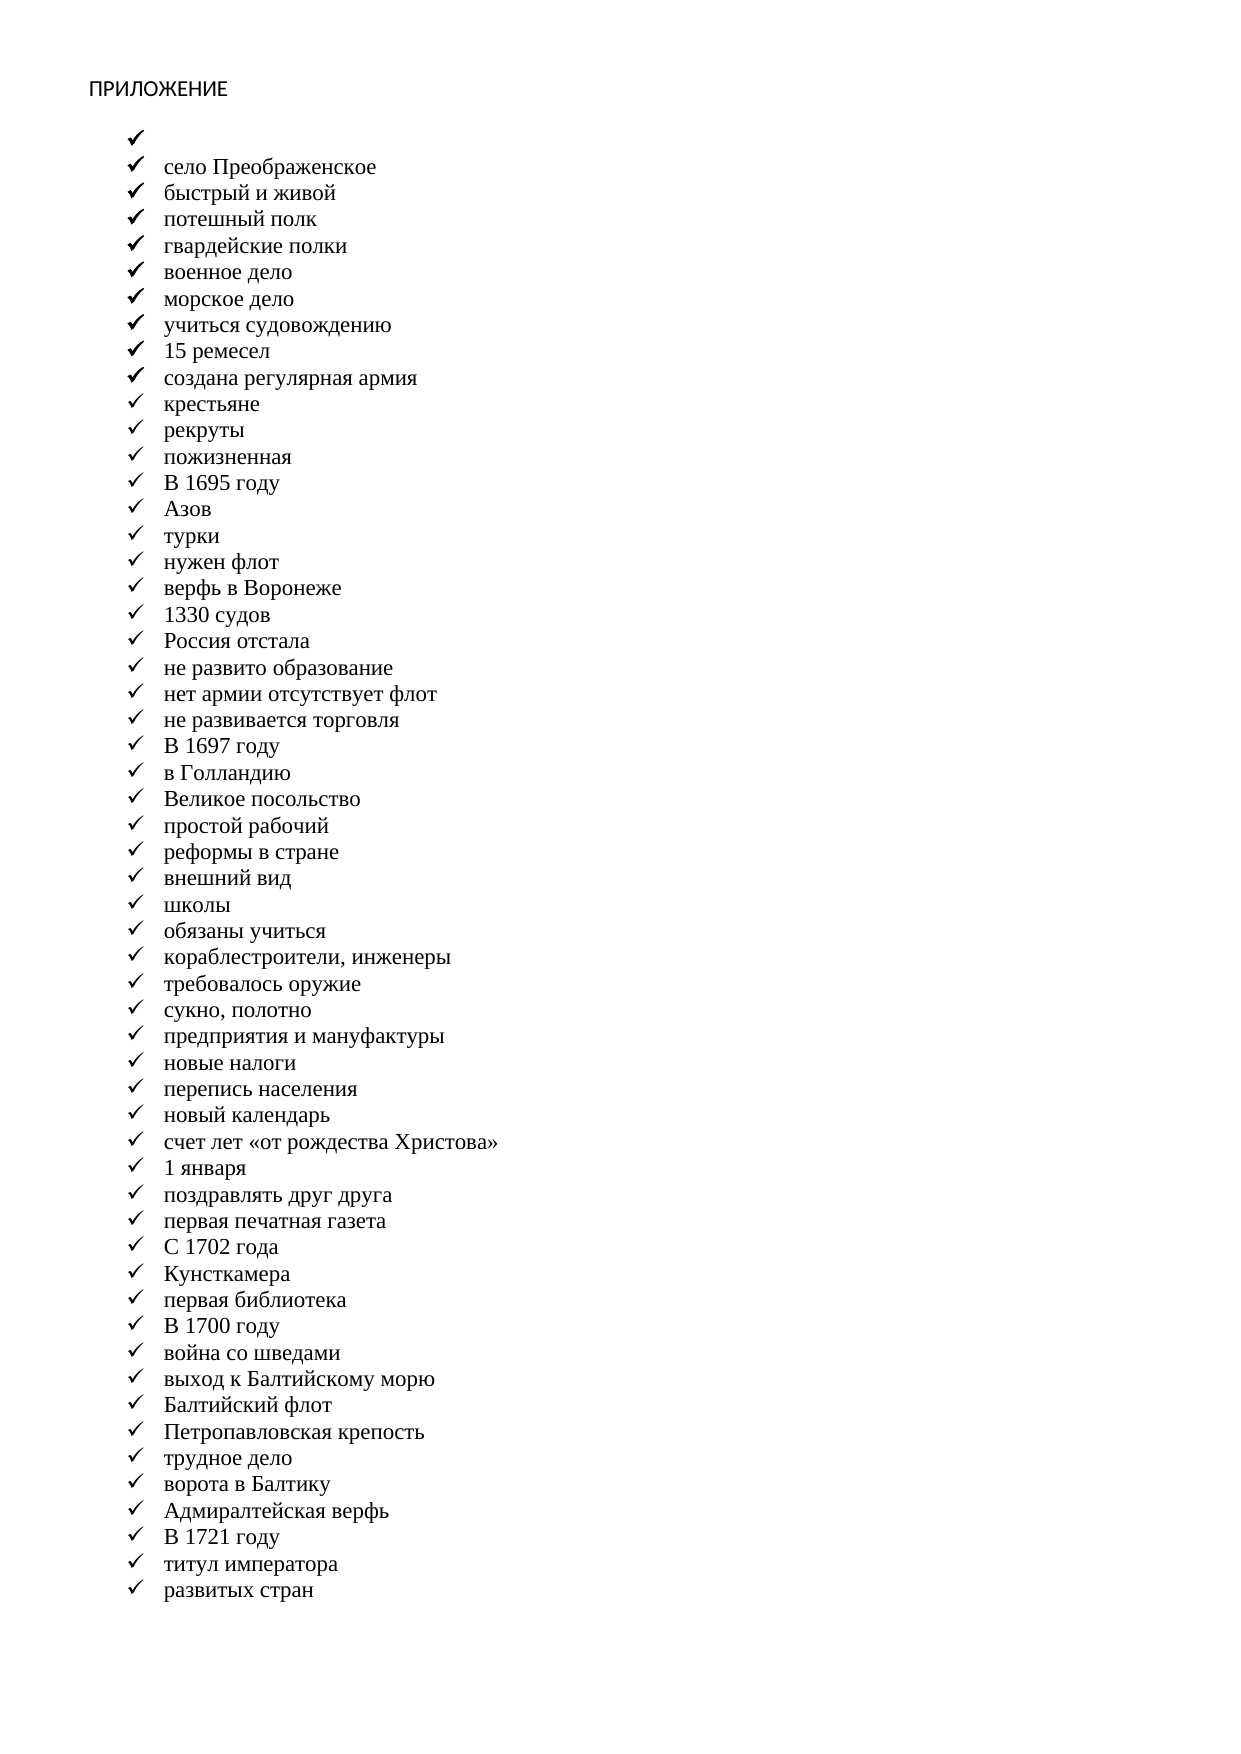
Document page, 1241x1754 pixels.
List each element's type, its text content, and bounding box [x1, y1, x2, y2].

list Азов [126, 495, 1063, 522]
list крестьяне [126, 390, 1063, 416]
list школы [126, 891, 1063, 917]
list война со шведами [126, 1339, 1063, 1365]
list потешный полк [126, 206, 1063, 232]
list В 1695 году [126, 469, 1063, 495]
list В 1721 году [126, 1523, 1063, 1549]
list С 1702 года [126, 1233, 1063, 1260]
list внешний вид [126, 864, 1063, 891]
list новый календарь [126, 1102, 1063, 1128]
list новые налоги [126, 1049, 1063, 1075]
list быстрый и живой [126, 179, 1063, 206]
list нужен флот [126, 548, 1063, 574]
list первая библиотека [126, 1286, 1063, 1312]
list развитых стран [126, 1576, 1063, 1602]
list кораблестроители, инженеры [126, 943, 1063, 970]
list Петропавловская крепость [126, 1418, 1063, 1444]
list сукно, полотно [126, 996, 1063, 1022]
list военное дело [126, 258, 1063, 284]
list первая печатная газета [126, 1207, 1063, 1233]
list в Голландию [126, 759, 1063, 785]
list создана регулярная армия [126, 364, 1063, 390]
list Адмиралтейская верфь [126, 1497, 1063, 1523]
list верфь в Воронеже [126, 574, 1063, 601]
list Балтийский флот [126, 1391, 1063, 1418]
list Россия отстала [126, 627, 1063, 653]
list Кунсткамера [126, 1260, 1063, 1286]
list турки [126, 522, 1063, 548]
list перепись населения [126, 1075, 1063, 1102]
list Великое посольство [126, 785, 1063, 812]
list не развито образование [126, 653, 1063, 680]
list не развивается торговля [126, 706, 1063, 733]
list 15 ремесел [126, 337, 1063, 364]
list рекруты [126, 416, 1063, 443]
list титул императора [126, 1549, 1063, 1576]
list нет армии отсутствует флот [126, 680, 1063, 706]
list 1330 судов [126, 601, 1063, 627]
list пожизненная [126, 443, 1063, 469]
list В 1697 году [126, 733, 1063, 759]
list учиться судовождению [126, 311, 1063, 337]
list село Преображенское [126, 153, 1063, 179]
list простой рабочий [126, 812, 1063, 838]
list реформы в стране [126, 838, 1063, 864]
list предприятия и мануфактуры [126, 1022, 1063, 1049]
list трудное дело [126, 1444, 1063, 1471]
list обязаны учиться [126, 917, 1063, 943]
list ворота в Балтику [126, 1471, 1063, 1497]
list выход к Балтийскому морю [126, 1365, 1063, 1391]
list поздравлять друг друга [126, 1181, 1063, 1207]
list гвардейские полки [126, 232, 1063, 258]
list 1 января [126, 1154, 1063, 1181]
list морское дело [126, 284, 1063, 311]
list счет лет «от рождества Христова» [126, 1128, 1063, 1154]
list требовалось оружие [126, 970, 1063, 996]
list В 1700 году [126, 1312, 1063, 1339]
